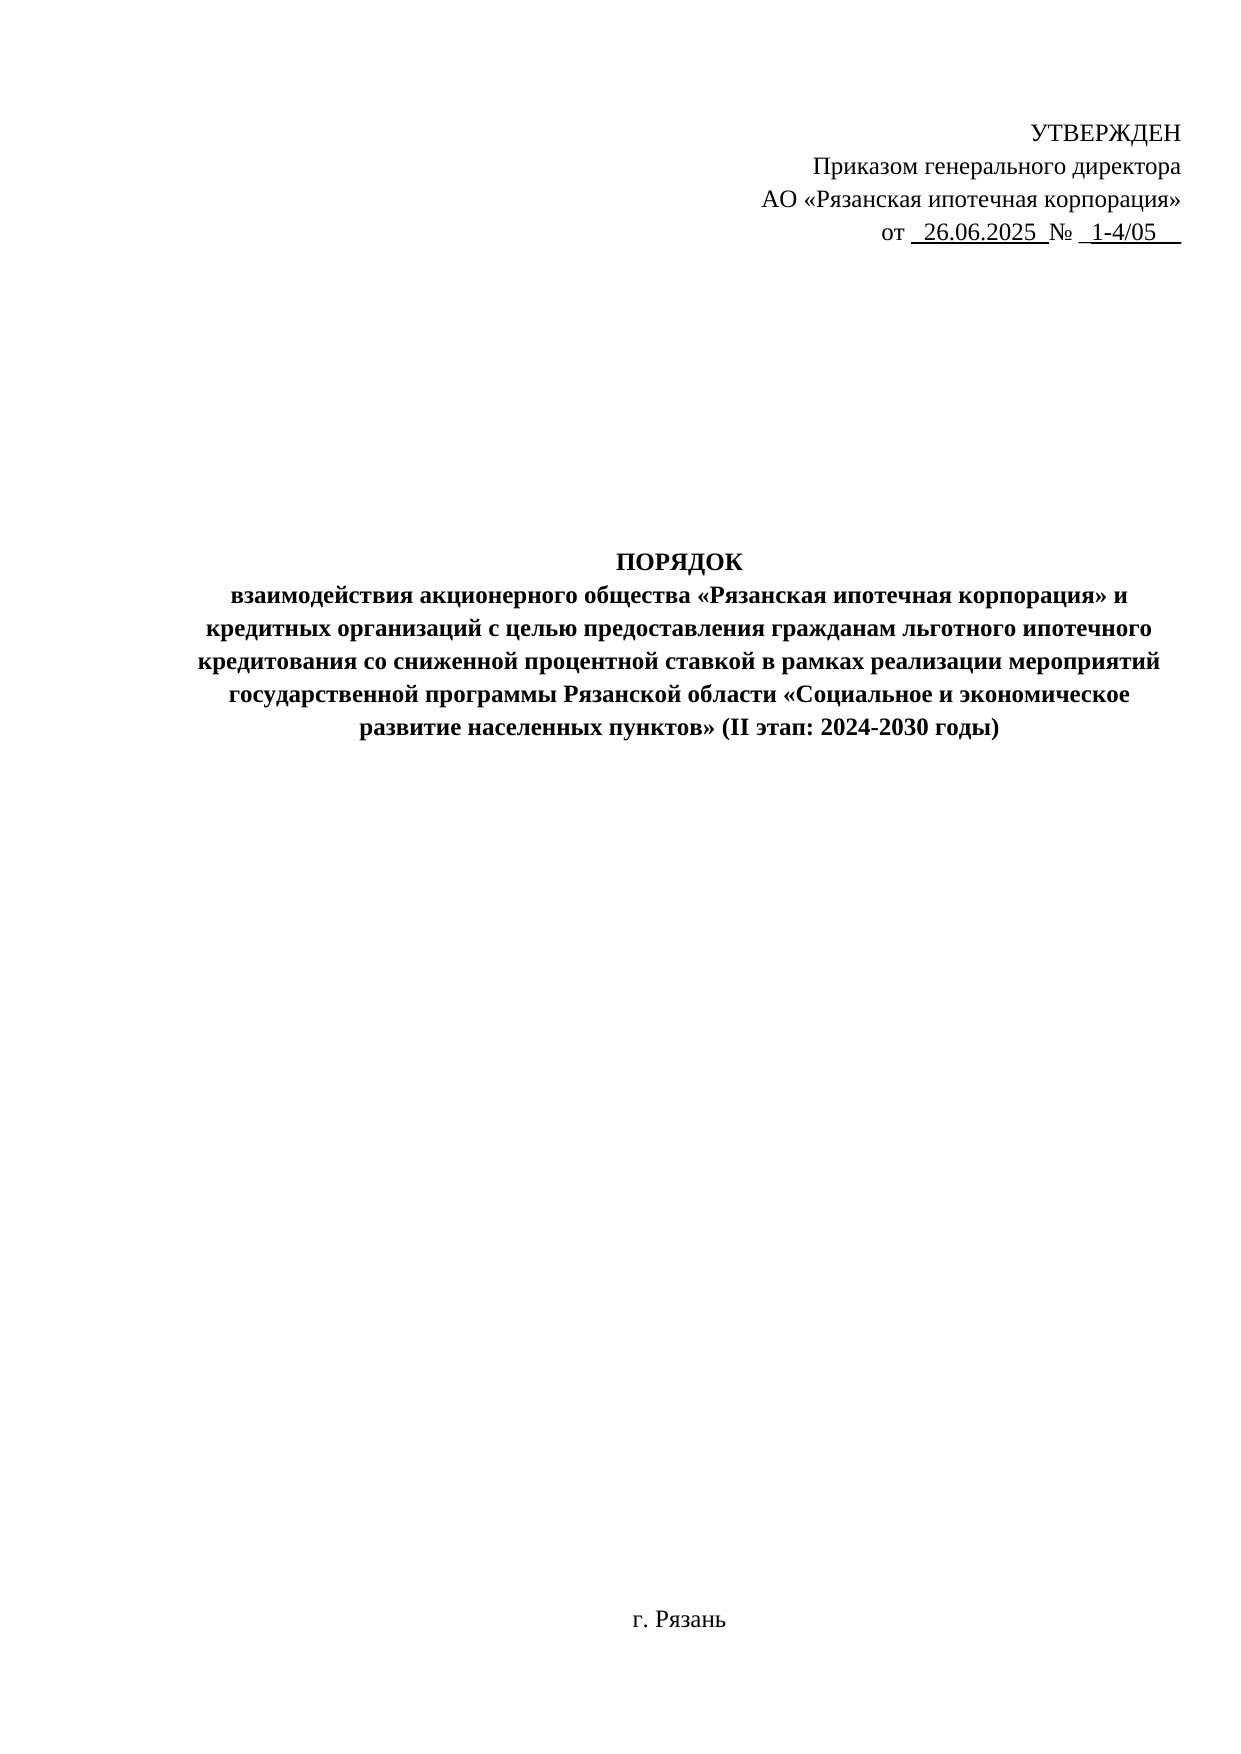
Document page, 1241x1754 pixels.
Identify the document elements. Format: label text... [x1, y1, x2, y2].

text АО «Рязанская ипотечная корпорация» [177, 184, 1181, 213]
text кредитования со сниженной процентной ставкой в рамках реализации мероприятий государственной программы Рязанской области «Социальное и экономическое развитие населенных пунктов» (II этап: 2024-2030 годы) [177, 646, 1181, 741]
text взаимодействия акционерного общества «Рязанская ипотечная корпорация» и кредитных организаций с целью предоставления гражданам льготного ипотечного [177, 580, 1181, 642]
text г. Рязань [177, 1604, 1181, 1633]
text от 26.06.2025 № _1-4/05__ [177, 217, 1181, 246]
text Приказом генерального директора [177, 151, 1181, 180]
text ПОРЯДОК [177, 547, 1181, 576]
text УТВЕРЖДЕН [177, 118, 1181, 147]
